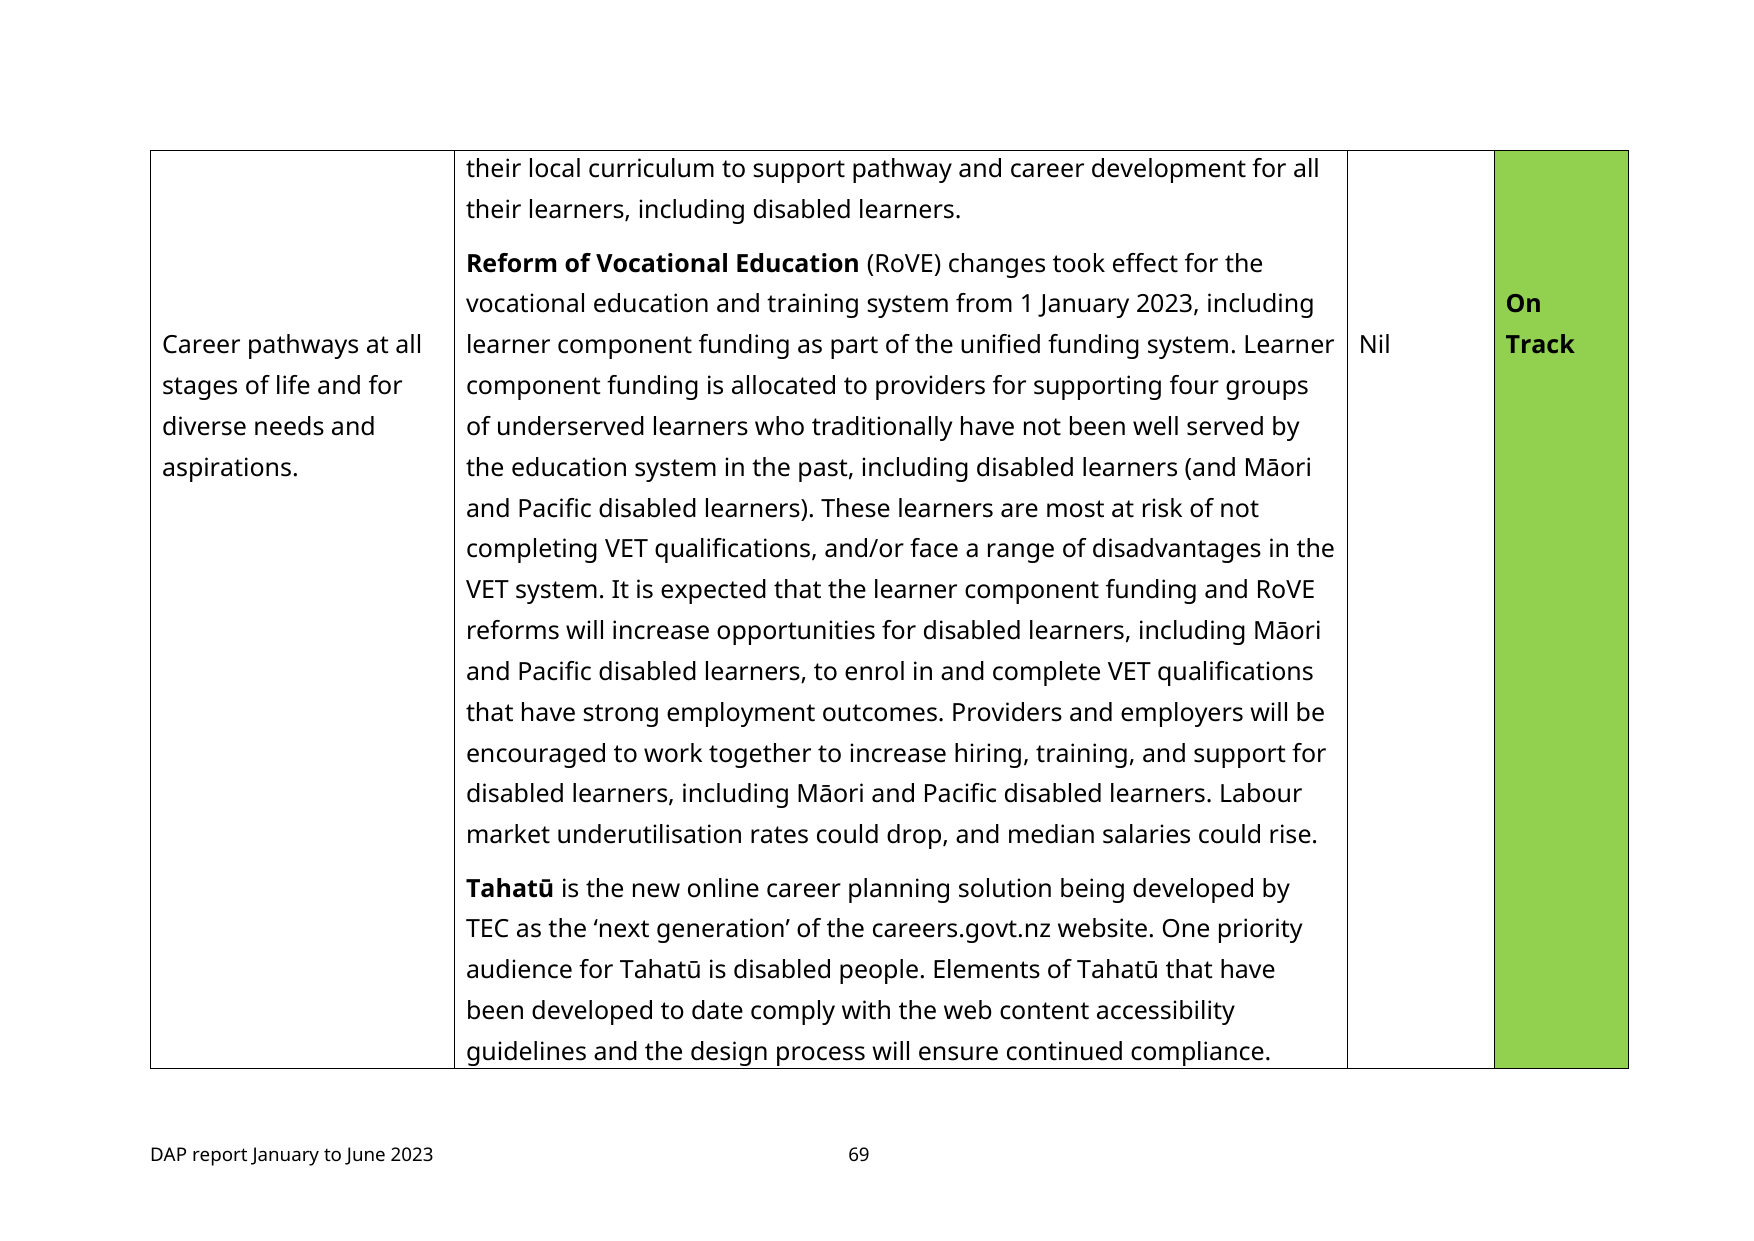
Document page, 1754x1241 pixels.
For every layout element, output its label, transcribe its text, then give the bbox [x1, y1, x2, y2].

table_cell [151, 151, 454, 1068]
table_cell Nil Nil Nil [1348, 151, 1494, 1068]
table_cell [455, 151, 1347, 1068]
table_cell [1495, 151, 1628, 1068]
